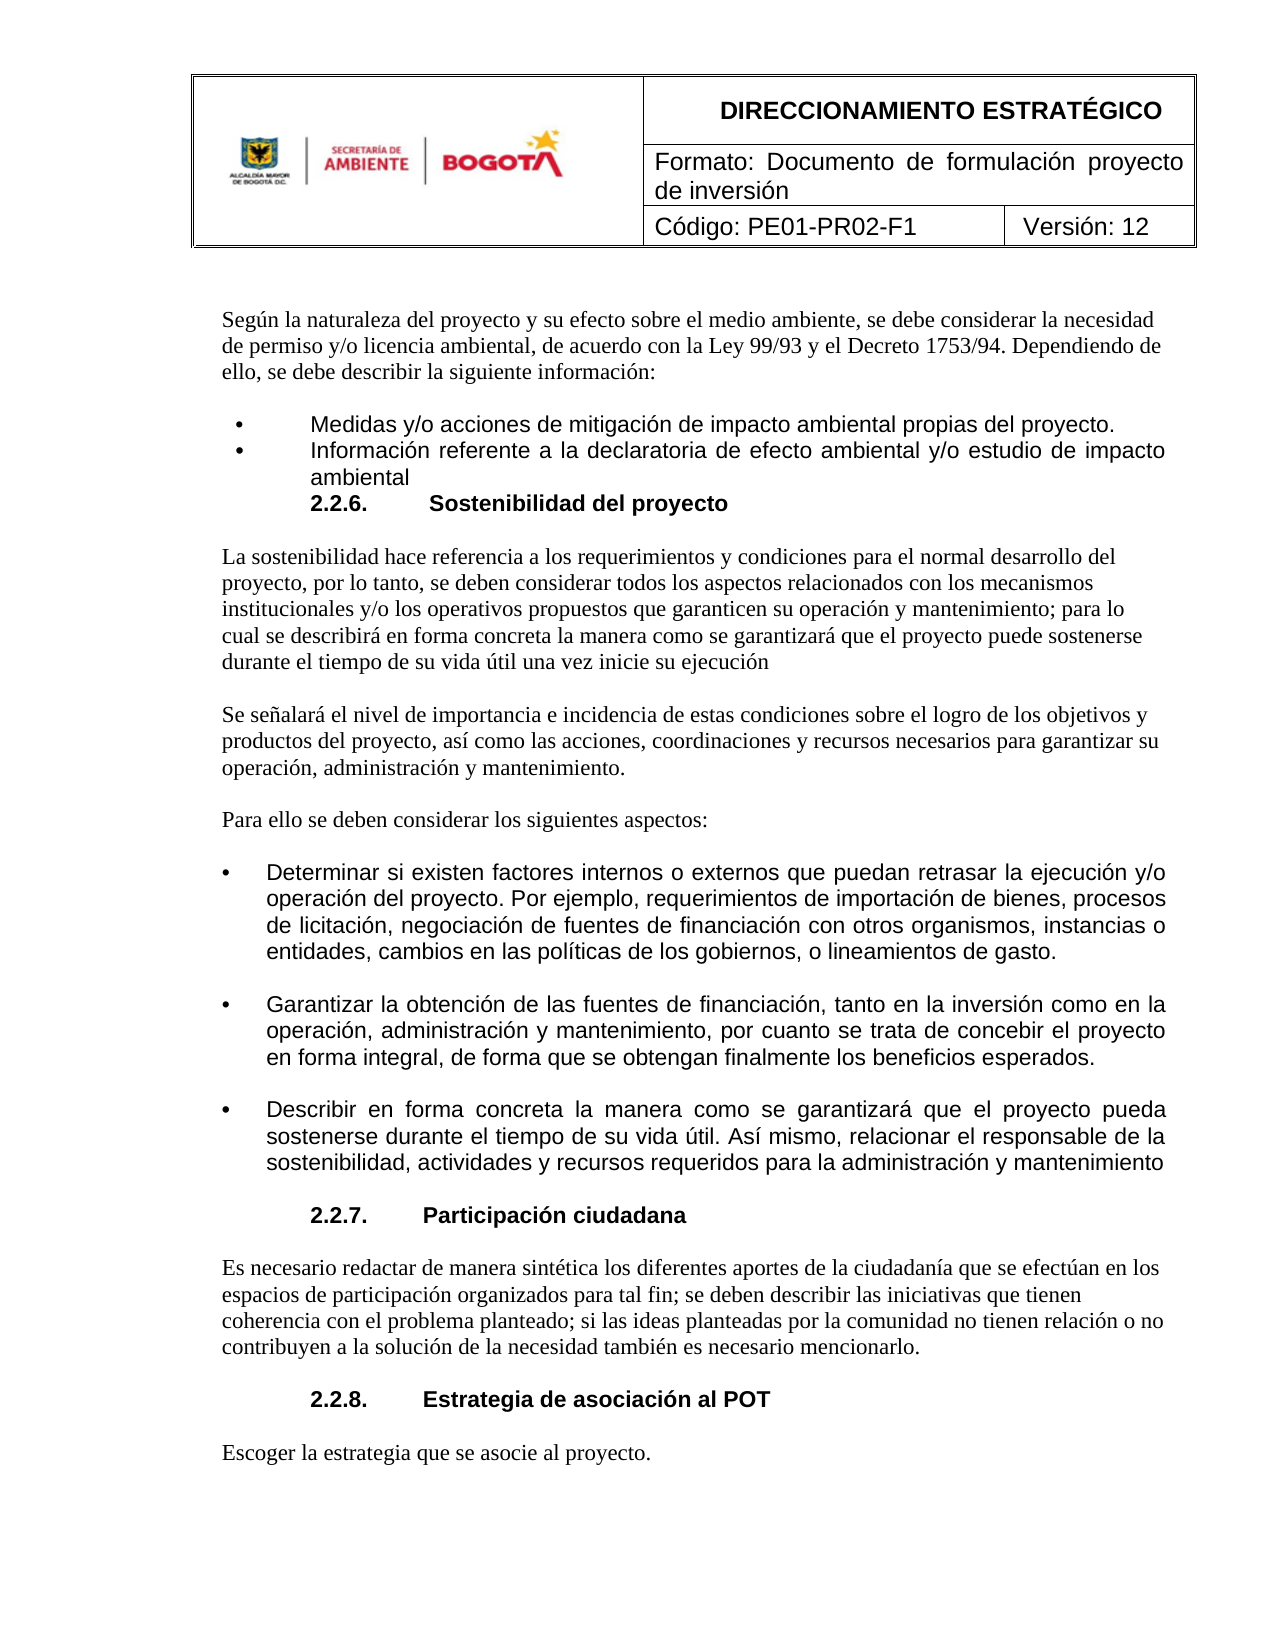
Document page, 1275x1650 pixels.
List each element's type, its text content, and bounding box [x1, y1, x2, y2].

list Determinar si existen factores internos o externos que puedan retrasar la ejecución y/o operación del proyecto. Por ejemplo, requerimientos de importación de bienes, procesos de licitación, negociación de fuentes de financiación con otros organismos, instancias o entidades, cambios en las políticas de los gobiernos, o lineamientos de gasto. [222, 859, 1167, 964]
list Sostenibilidad del proyecto [310, 490, 1167, 516]
text Según la naturaleza del proyecto y su efecto sobre el medio ambiente, se debe considerar la necesidad de permiso y/o licencia ambiental, de acuerdo con la Ley 99/93 y el Decreto 1753/94. Dependiendo de ello, se debe describir la siguiente información: [222, 306, 1167, 385]
list Estrategia de asociación al POT [310, 1386, 1167, 1412]
text Se señalará el nivel de importancia e incidencia de estas condiciones sobre el logro de los objetivos y productos del proyecto, así como las acciones, coordinaciones y recursos necesarios para garantizar su operación, administración y mantenimiento. [222, 701, 1167, 780]
list Información referente a la declaratoria de efecto ambiental y/o estudio de impacto ambiental [235, 437, 1167, 490]
text Es necesario redactar de manera sintética los diferentes aportes de la ciudadanía que se efectúan en los espacios de participación organizados para tal fin; se deben describir las iniciativas que tienen coherencia con el problema planteado; si las ideas planteadas por la comunidad no tienen relación o no contribuyen a la solución de la necesidad también es necesario mencionarlo. [222, 1254, 1167, 1360]
list Describir en forma concreta la manera como se garantizará que el proyecto pueda sostenerse durante el tiempo de su vida útil. Así mismo, relacionar el responsable de la sostenibilidad, actividades y recursos requeridos para la administración y mantenimiento [222, 1096, 1167, 1175]
text La sostenibilidad hace referencia a los requerimientos y condiciones para el normal desarrollo del proyecto, por lo tanto, se deben considerar todos los aspectos relacionados con los mecanismos institucionales y/o los operativos propuestos que garanticen su operación y mantenimiento; para lo cual se describirá en forma concreta la manera como se garantizará que el proyecto puede sostenerse durante el tiempo de su vida útil una vez inicie su ejecución [222, 543, 1167, 674]
list Garantizar la obtención de las fuentes de financiación, tanto en la inversión como en la operación, administración y mantenimiento, por cuanto se trata de concebir el proyecto en forma integral, de forma que se obtengan finalmente los beneficios esperados. [222, 991, 1167, 1070]
list Participación ciudadana [310, 1202, 1167, 1228]
list Medidas y/o acciones de mitigación de impacto ambiental propias del proyecto. [235, 411, 1167, 437]
text Para ello se deben considerar los siguientes aspectos: [222, 806, 1167, 833]
text Escoger la estrategia que se asocie al proyecto. [222, 1439, 1167, 1465]
picture [203, 102, 595, 219]
